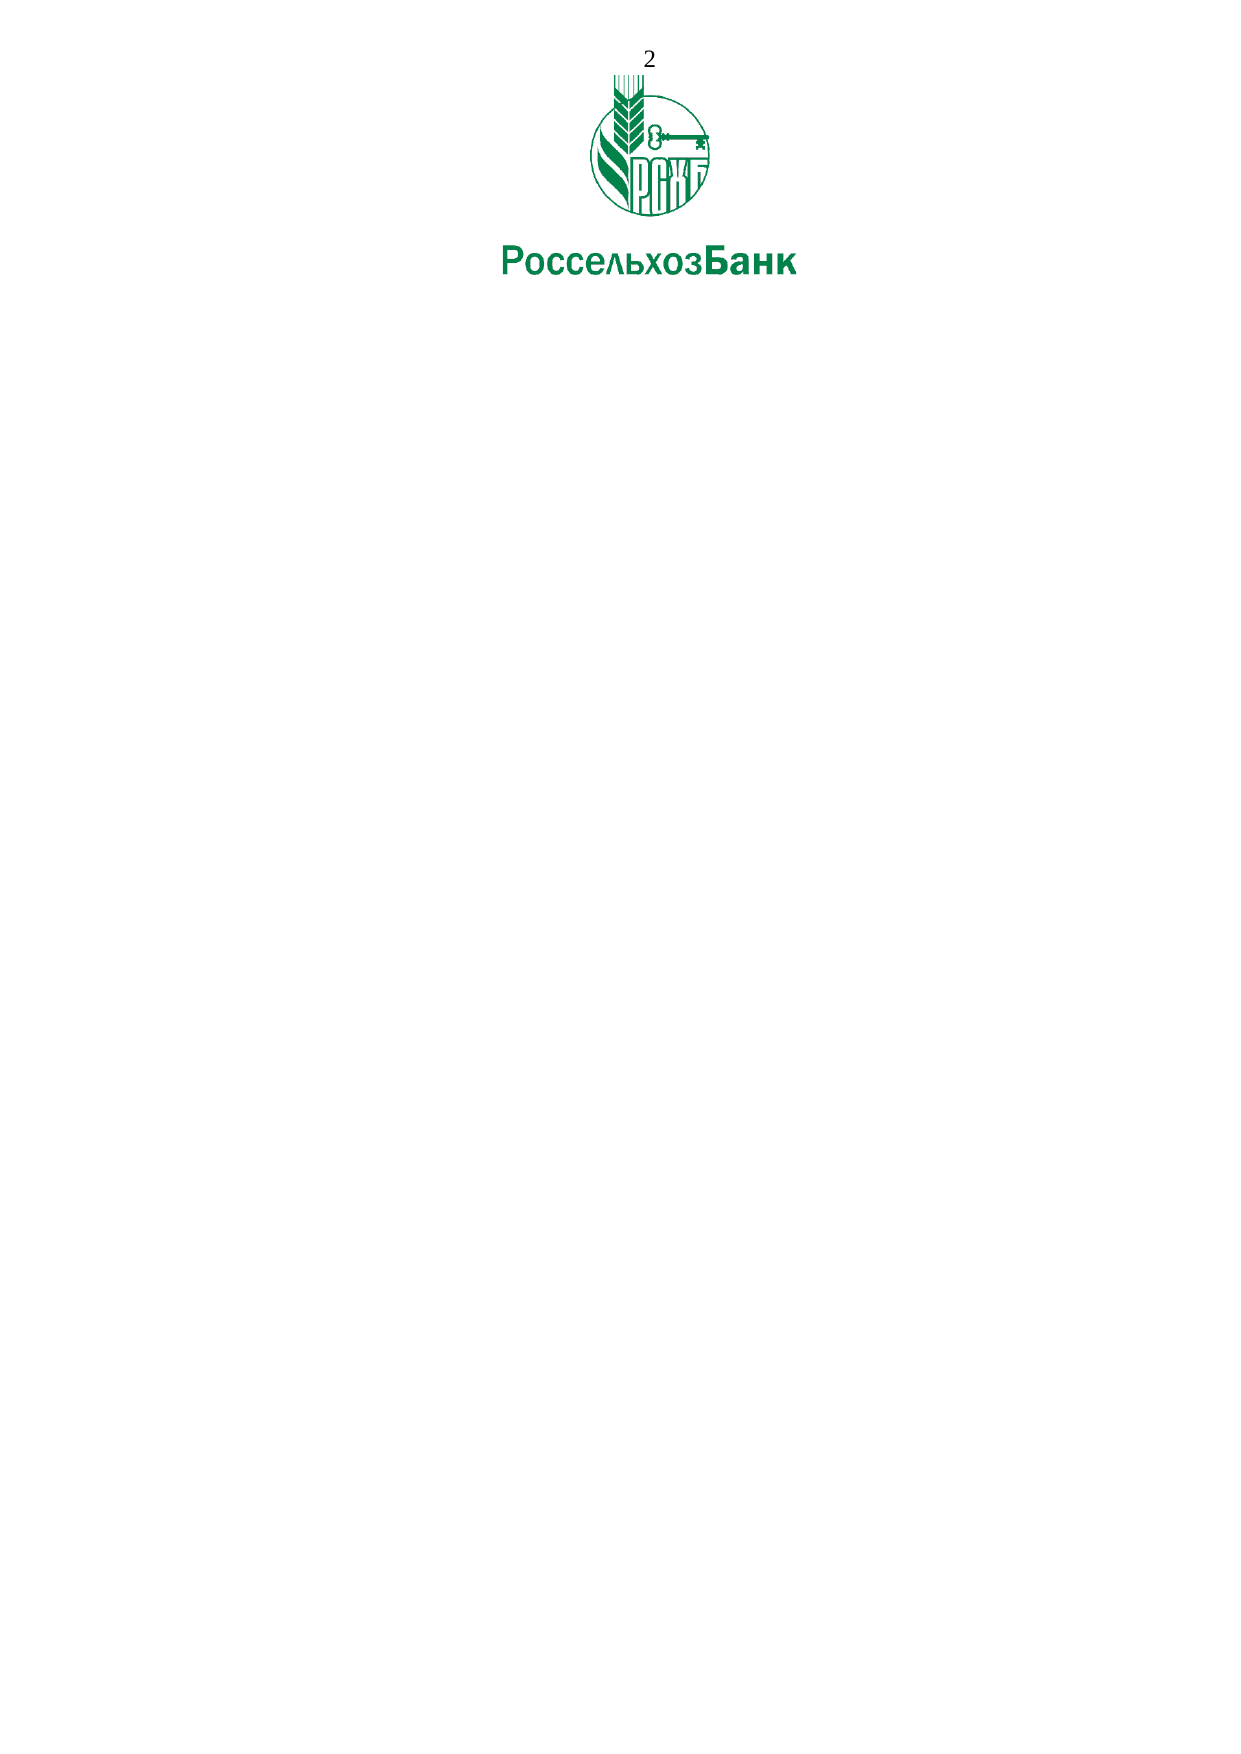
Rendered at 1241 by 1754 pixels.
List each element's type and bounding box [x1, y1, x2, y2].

picture [502, 75, 797, 275]
